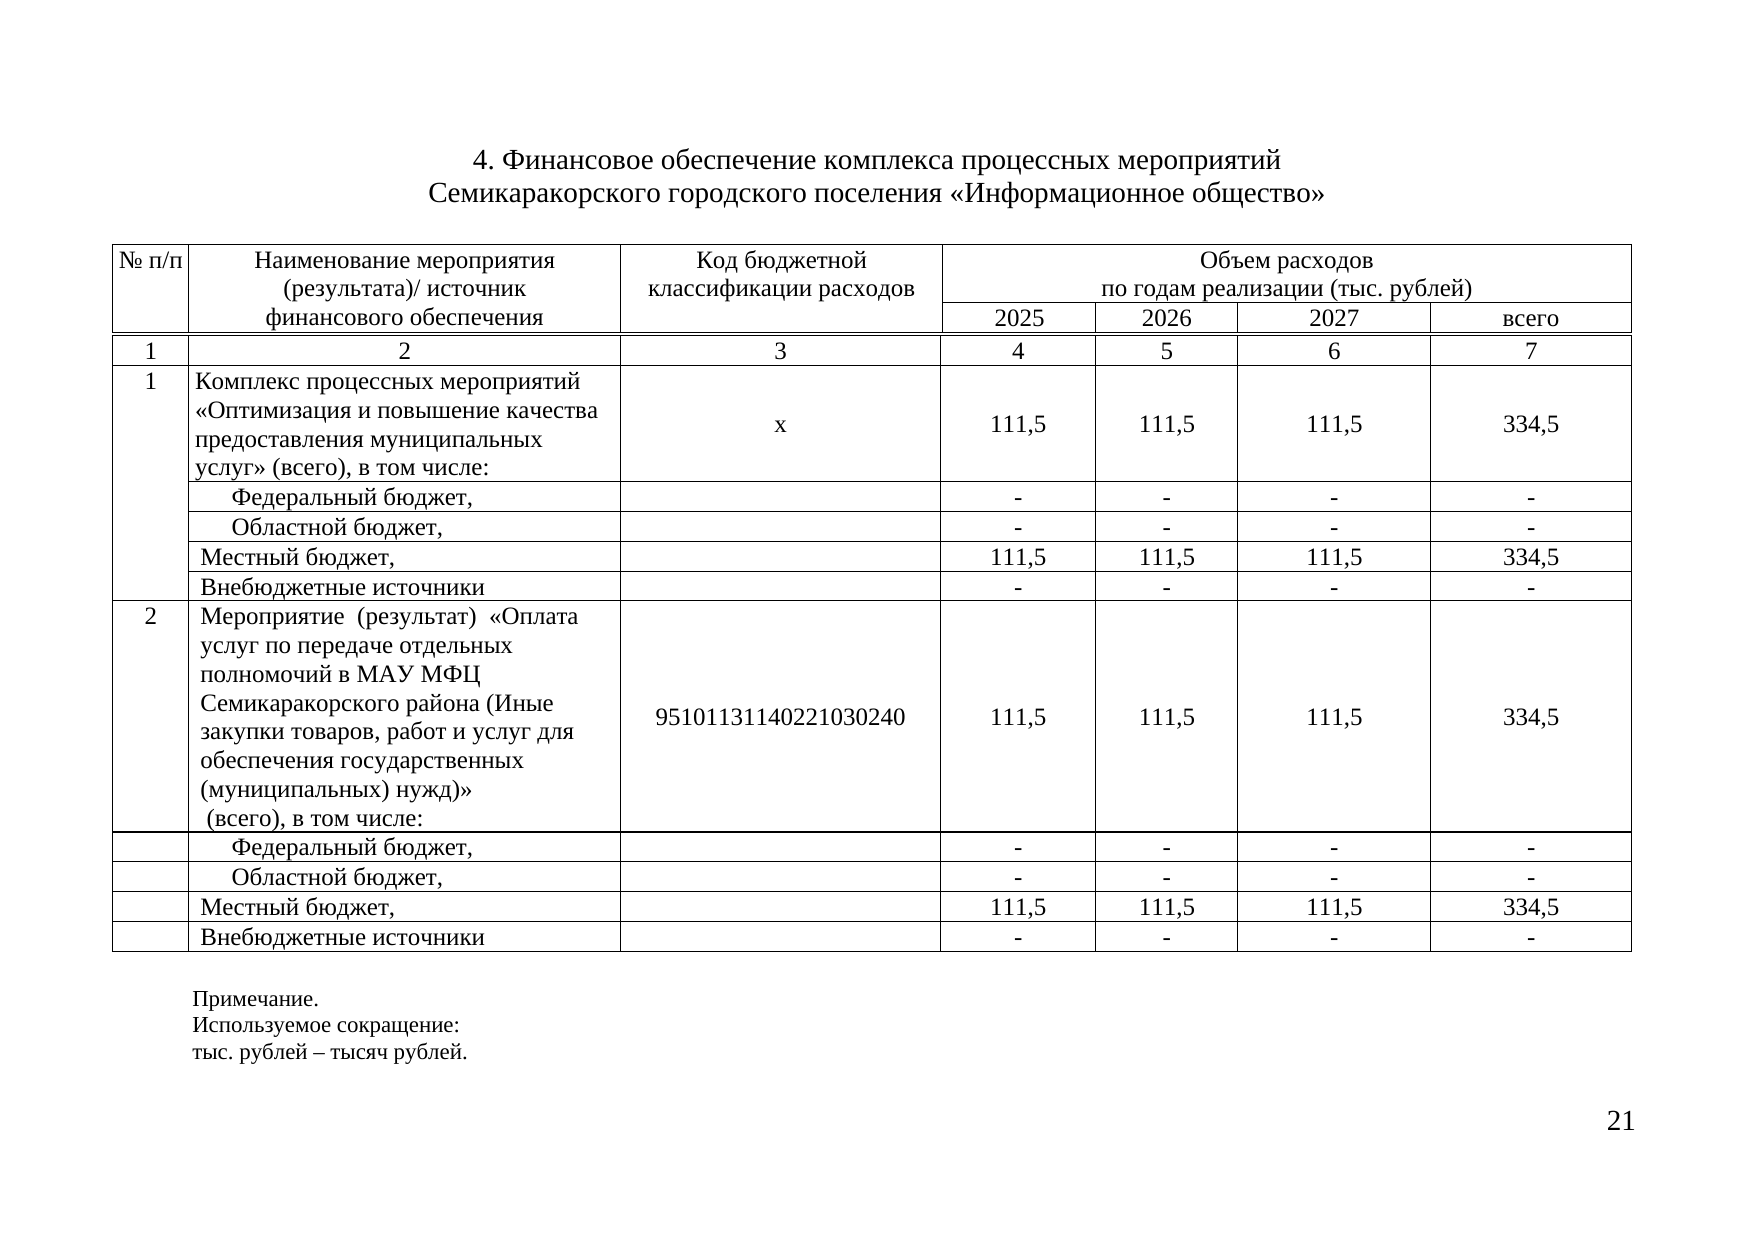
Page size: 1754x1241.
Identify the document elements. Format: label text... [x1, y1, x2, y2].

table_cell Местный бюджет, [189, 542, 620, 571]
table_header Код бюджетной классификации расходов [621, 245, 942, 332]
table_cell - [1431, 572, 1631, 600]
table_cell 111,5 [1096, 366, 1237, 481]
table_header 7 [1431, 336, 1631, 365]
table_cell Федеральный бюджет, [189, 833, 620, 861]
table_header 3 [621, 336, 940, 365]
table_cell - [941, 833, 1095, 861]
table_cell 111,5 [941, 542, 1095, 571]
table_cell Внебюджетные источники [189, 572, 620, 600]
table_cell - [1096, 512, 1237, 541]
table_cell - [1431, 862, 1631, 891]
table_cell [621, 922, 940, 951]
table_cell - [1096, 922, 1237, 951]
table_cell Внебюджетные источники [189, 922, 620, 951]
table_cell Областной бюджет, [189, 512, 620, 541]
table_cell Комплекс процессных мероприятий «Оптимизация и повышение качества предоставления муниципальных услуг» (всего), в том числе: [189, 366, 620, 481]
table_cell 111,5 [941, 366, 1095, 481]
table_cell Мероприятие (результат) «Оплата услуг по передаче отдельных полномочий в МАУ МФЦ Семикаракорского района (Иные закупки товаров, работ и услуг для обеспечения государственных (муниципальных) нужд)» (всего), в том числе: [189, 601, 620, 831]
table_cell [621, 572, 940, 600]
table_cell 334,5 [1431, 542, 1631, 571]
table_cell [621, 833, 940, 861]
table_cell - [941, 572, 1095, 600]
table_header 5 [1096, 336, 1237, 365]
table_cell 111,5 [1238, 542, 1430, 571]
table_cell [113, 833, 188, 861]
table_cell 111,5 [1096, 892, 1237, 921]
table_cell - [941, 862, 1095, 891]
table_cell - [1238, 862, 1430, 891]
table_cell 2026 [1096, 303, 1237, 332]
table_header № п/п [113, 245, 188, 332]
table_cell 111,5 [1096, 601, 1237, 831]
text Используемое сокращение: [118, 1012, 1636, 1038]
table_cell 111,5 [1096, 542, 1237, 571]
text 4. Финансовое обеспечение комплекса процессных мероприятий [118, 142, 1636, 176]
table_cell - [1238, 922, 1430, 951]
table_cell - [1238, 833, 1430, 861]
table_cell 2027 [1238, 303, 1430, 332]
table_cell 111,5 [1238, 366, 1430, 481]
table_header 1 [113, 336, 188, 365]
table_cell 2025 [943, 303, 1095, 332]
table_cell 95101131140221030240 [621, 601, 940, 831]
table_cell 334,5 [1431, 601, 1631, 831]
text тыс. рублей – тысяч рублей. [118, 1038, 1636, 1064]
table_cell 334,5 [1431, 366, 1631, 481]
table_cell - [1238, 512, 1430, 541]
table_cell 334,5 [1431, 892, 1631, 921]
table_cell х [621, 366, 940, 481]
table_cell - [1096, 482, 1237, 511]
table_cell - [1096, 572, 1237, 600]
text Примечание. [118, 985, 1636, 1012]
table_header Наименование мероприятия (результата)/ источник финансового обеспечения [189, 245, 620, 332]
table_cell - [941, 512, 1095, 541]
table_cell 111,5 [1238, 601, 1430, 831]
table_cell Местный бюджет, [189, 892, 620, 921]
table_cell Областной бюджет, [189, 862, 620, 891]
table_header 2 [189, 336, 620, 365]
table_cell [621, 542, 940, 571]
table_cell всего [1431, 303, 1631, 332]
table_cell [113, 892, 188, 921]
table_header Объем расходов по годам реализации (тыс. рублей) [943, 245, 1631, 302]
table_header 4 [941, 336, 1095, 365]
table_cell - [1096, 862, 1237, 891]
table_cell 2 [113, 601, 188, 831]
text Семикаракорского городского поселения «Информационное общество» [118, 176, 1636, 209]
table_cell [113, 922, 188, 951]
table_cell - [1431, 482, 1631, 511]
table_cell - [1238, 482, 1430, 511]
table_cell - [1096, 833, 1237, 861]
table_cell - [1431, 512, 1631, 541]
table_cell [621, 512, 940, 541]
table_cell - [941, 922, 1095, 951]
table_cell [621, 892, 940, 921]
table_cell [113, 862, 188, 891]
table_cell - [1431, 833, 1631, 861]
table_cell Федеральный бюджет, [189, 482, 620, 511]
table_cell - [1431, 922, 1631, 951]
table_cell - [941, 482, 1095, 511]
table_cell [621, 482, 940, 511]
table_header 6 [1238, 336, 1430, 365]
table_cell - [1238, 572, 1430, 600]
table_cell 1 [113, 366, 188, 600]
table_cell 111,5 [941, 601, 1095, 831]
table_cell [621, 862, 940, 891]
table_cell 111,5 [941, 892, 1095, 921]
table_cell 111,5 [1238, 892, 1430, 921]
